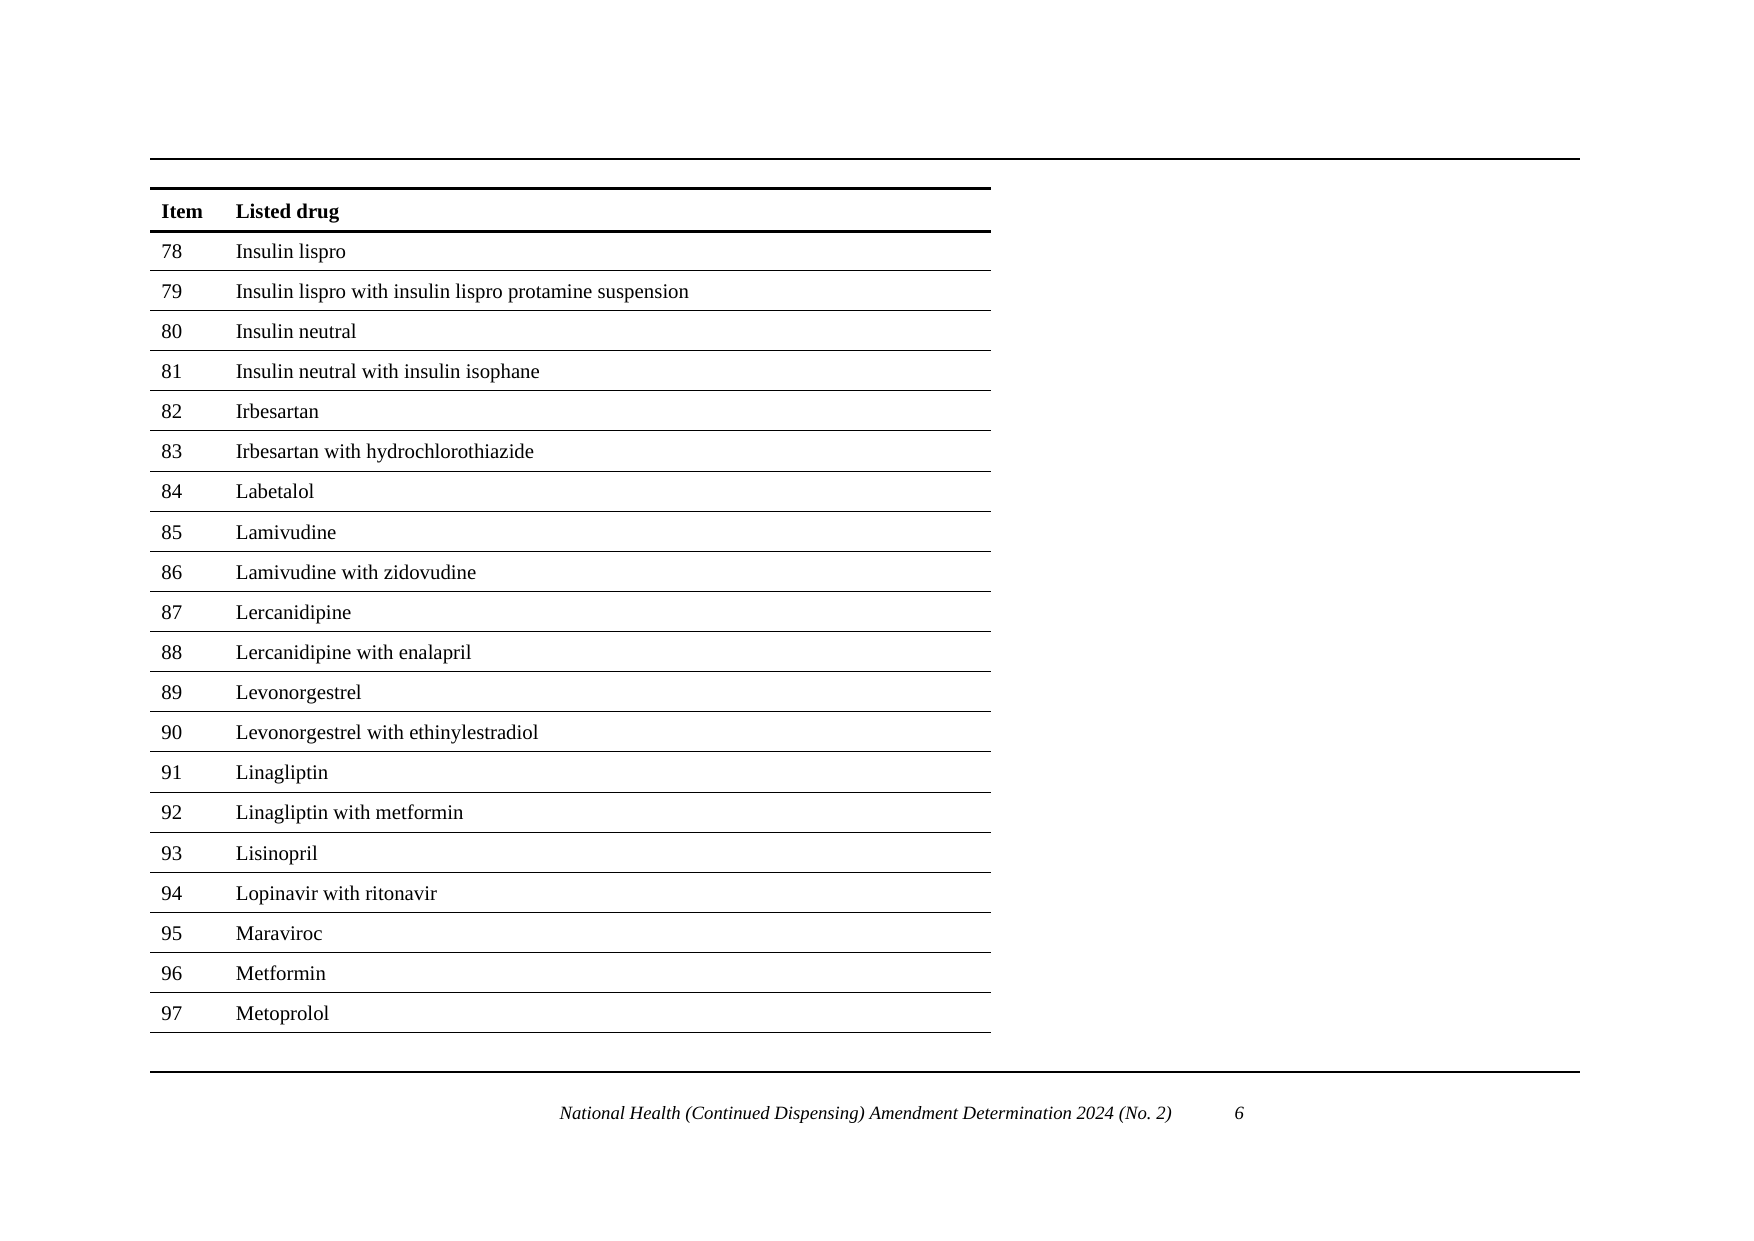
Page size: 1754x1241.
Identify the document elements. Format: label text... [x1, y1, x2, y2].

table_cell Lamivudine [224, 512, 991, 551]
table_cell Labetalol [224, 472, 991, 511]
table_cell Insulin lispro with insulin lispro protamine suspension [224, 271, 991, 310]
table_header Item [150, 190, 224, 230]
table_cell Levonorgestrel with ethinylestradiol [224, 712, 991, 751]
table_cell 81 [150, 351, 224, 390]
table_cell 92 [150, 793, 224, 831]
table_cell 87 [150, 592, 224, 631]
table_cell 89 [150, 672, 224, 711]
table_cell 95 [150, 913, 224, 952]
table_cell 94 [150, 873, 224, 912]
table_cell Levonorgestrel [224, 672, 991, 711]
table_cell Lamivudine with zidovudine [224, 552, 991, 591]
table_cell 80 [150, 311, 224, 350]
table_header Listed drug [224, 190, 991, 230]
table_cell Irbesartan with hydrochlorothiazide [224, 431, 991, 471]
table_cell 82 [150, 391, 224, 430]
table_cell 78 [150, 233, 224, 270]
table_cell 91 [150, 752, 224, 791]
table_cell Maraviroc [224, 913, 991, 952]
table_cell Insulin neutral with insulin isophane [224, 351, 991, 390]
table_cell 86 [150, 552, 224, 591]
table_cell 93 [150, 833, 224, 872]
table_cell Lercanidipine [224, 592, 991, 631]
table_cell 88 [150, 632, 224, 671]
table_cell Linagliptin [224, 752, 991, 791]
table_cell 84 [150, 472, 224, 511]
table_cell Lercanidipine with enalapril [224, 632, 991, 671]
table_cell 90 [150, 712, 224, 751]
table_cell 83 [150, 431, 224, 471]
table_cell Lisinopril [224, 833, 991, 872]
table_cell Irbesartan [224, 391, 991, 430]
table_cell Metoprolol [224, 993, 991, 1032]
table_cell Linagliptin with metformin [224, 793, 991, 831]
table_cell Metformin [224, 953, 991, 992]
table_cell 96 [150, 953, 224, 992]
table_cell Insulin lispro [224, 233, 991, 270]
table_cell Lopinavir with ritonavir [224, 873, 991, 912]
table_cell 85 [150, 512, 224, 551]
table_cell Insulin neutral [224, 311, 991, 350]
table_cell 79 [150, 271, 224, 310]
table_cell 97 [150, 993, 224, 1032]
